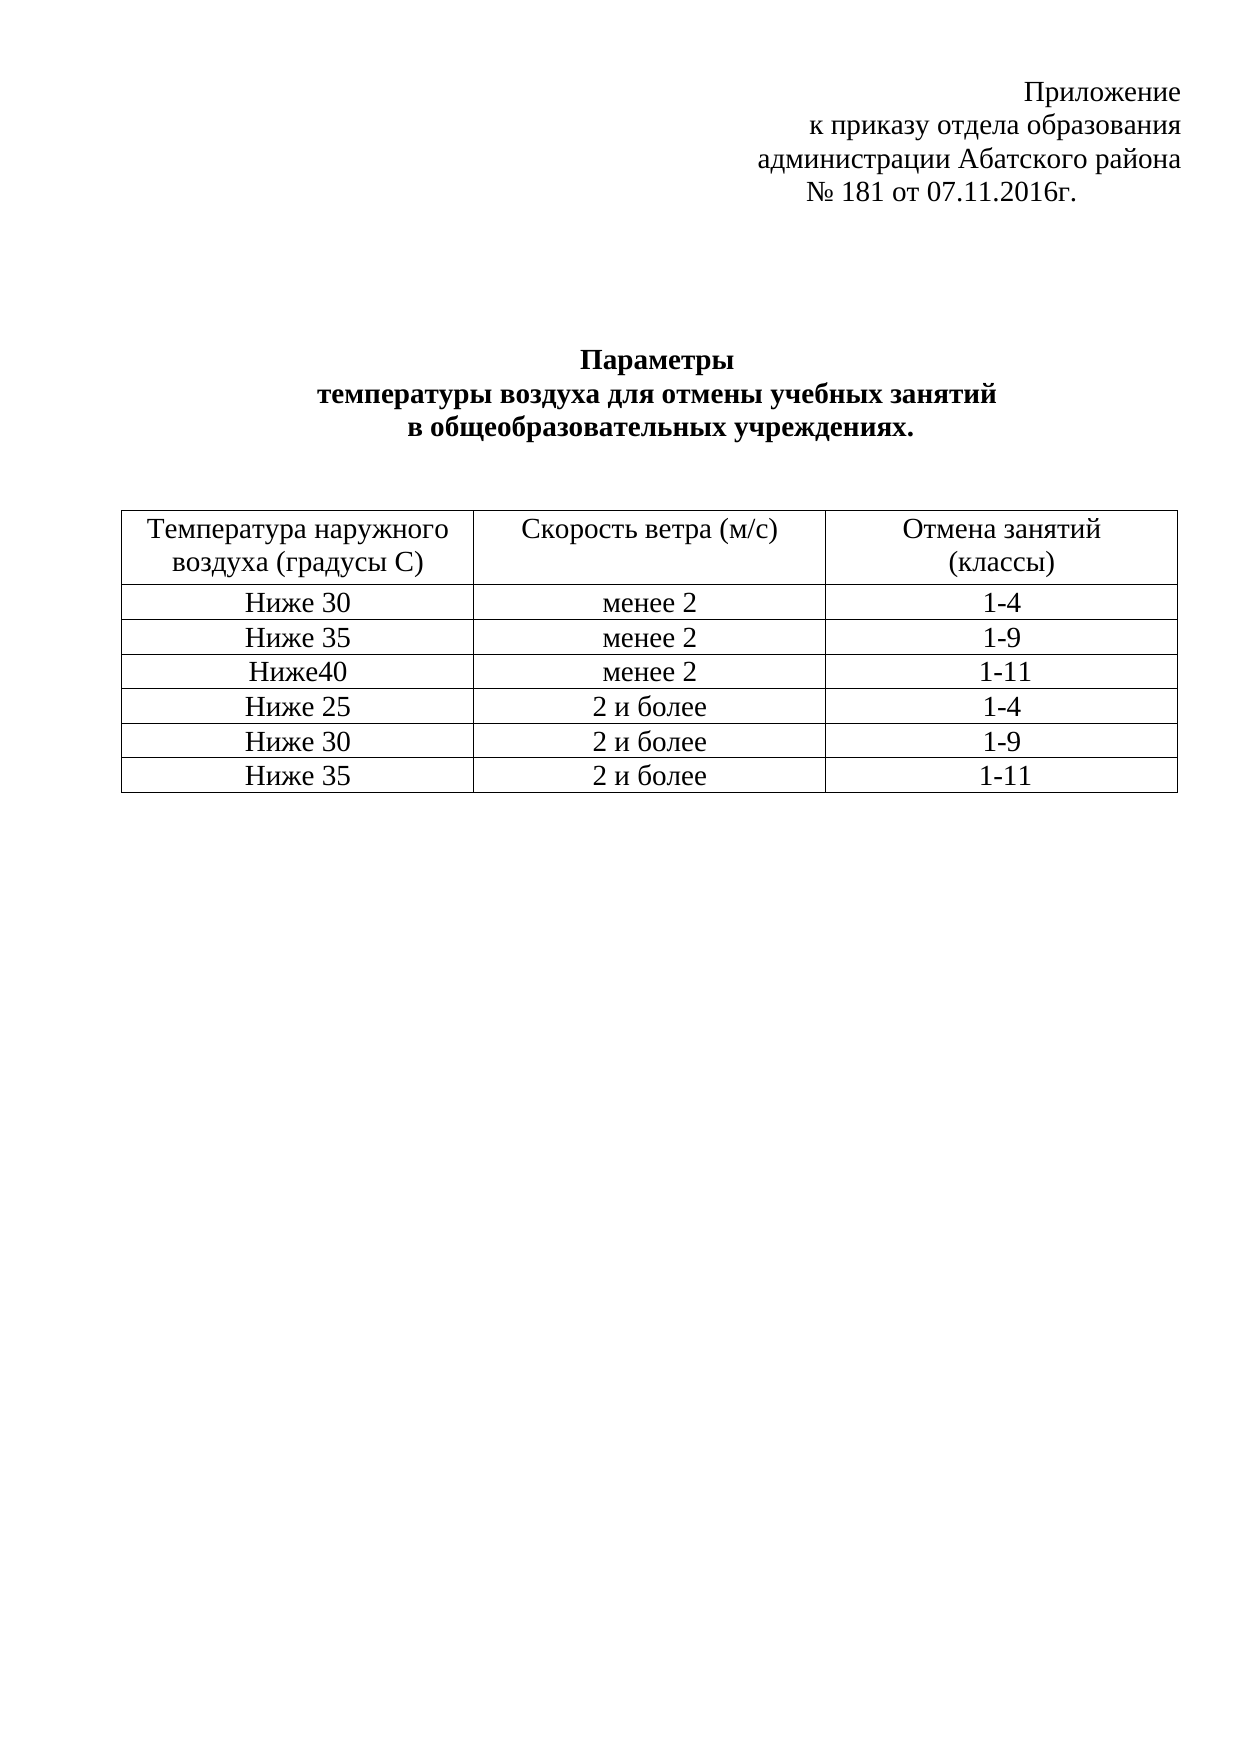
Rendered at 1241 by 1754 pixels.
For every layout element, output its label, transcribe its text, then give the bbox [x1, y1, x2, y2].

table_cell 1-11 [826, 655, 1177, 688]
table_header Скорость ветра (м/с) [474, 511, 825, 584]
table_cell Ниже 30 [122, 724, 473, 757]
table_cell Ниже 25 [122, 689, 473, 723]
table_cell 1-4 [826, 585, 1177, 619]
table_cell Ниже 30 [122, 585, 473, 619]
table_cell 1-9 [826, 724, 1177, 757]
table_cell менее 2 [474, 655, 825, 688]
table_cell 1-9 [826, 620, 1177, 653]
text Параметры [133, 342, 1181, 376]
text к приказу отдела образования [133, 107, 1181, 141]
table_header Температура наружного воздуха (градусы С) [122, 511, 473, 584]
table_cell менее 2 [474, 620, 825, 653]
text в общеобразовательных учреждениях. [133, 409, 1181, 443]
table_header Отмена занятий (классы) [826, 511, 1177, 584]
table_cell менее 2 [474, 585, 825, 619]
table_cell 2 и более [474, 758, 825, 792]
table_cell 2 и более [474, 689, 825, 723]
table_cell 1-11 [826, 758, 1177, 792]
text администрации Абатского района [133, 141, 1181, 174]
table_cell 2 и более [474, 724, 825, 757]
table_cell Ниже 35 [122, 758, 473, 792]
text № 181 от 07.11.2016г. [133, 174, 1181, 208]
table_cell Ниже40 [122, 655, 473, 688]
text температуры воздуха для отмены учебных занятий [133, 376, 1181, 409]
text Приложение [133, 74, 1181, 107]
table_cell Ниже 35 [122, 620, 473, 653]
table_cell 1-4 [826, 689, 1177, 723]
